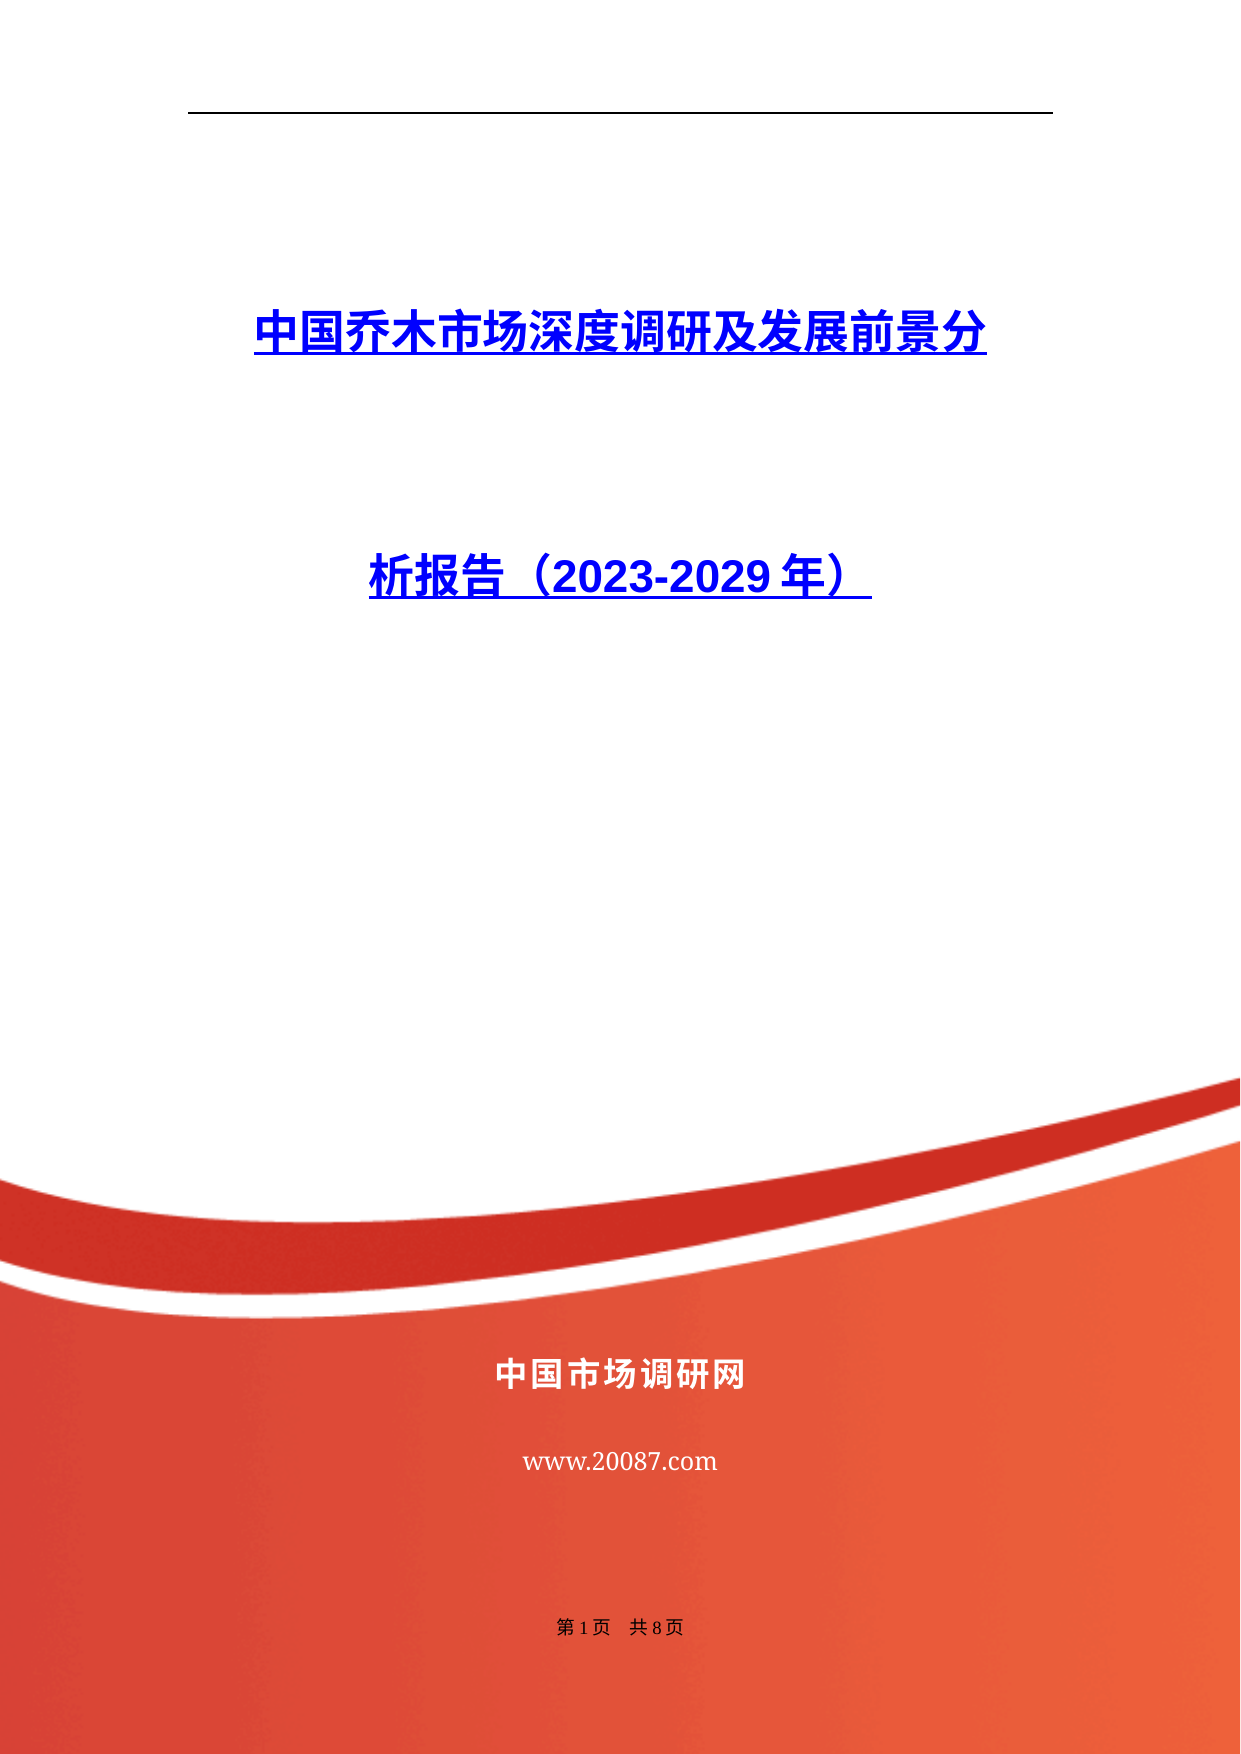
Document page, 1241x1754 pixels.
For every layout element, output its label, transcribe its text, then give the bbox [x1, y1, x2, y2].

table_header 中国乔木市场深度调研及发展前景分析报告（2023-2029年） [188, 207, 1053, 773]
subtitle 中国市场调研网 [187, 1339, 1053, 1404]
text www.20087.com [187, 1428, 1053, 1493]
picture [0, 1006, 1241, 1754]
